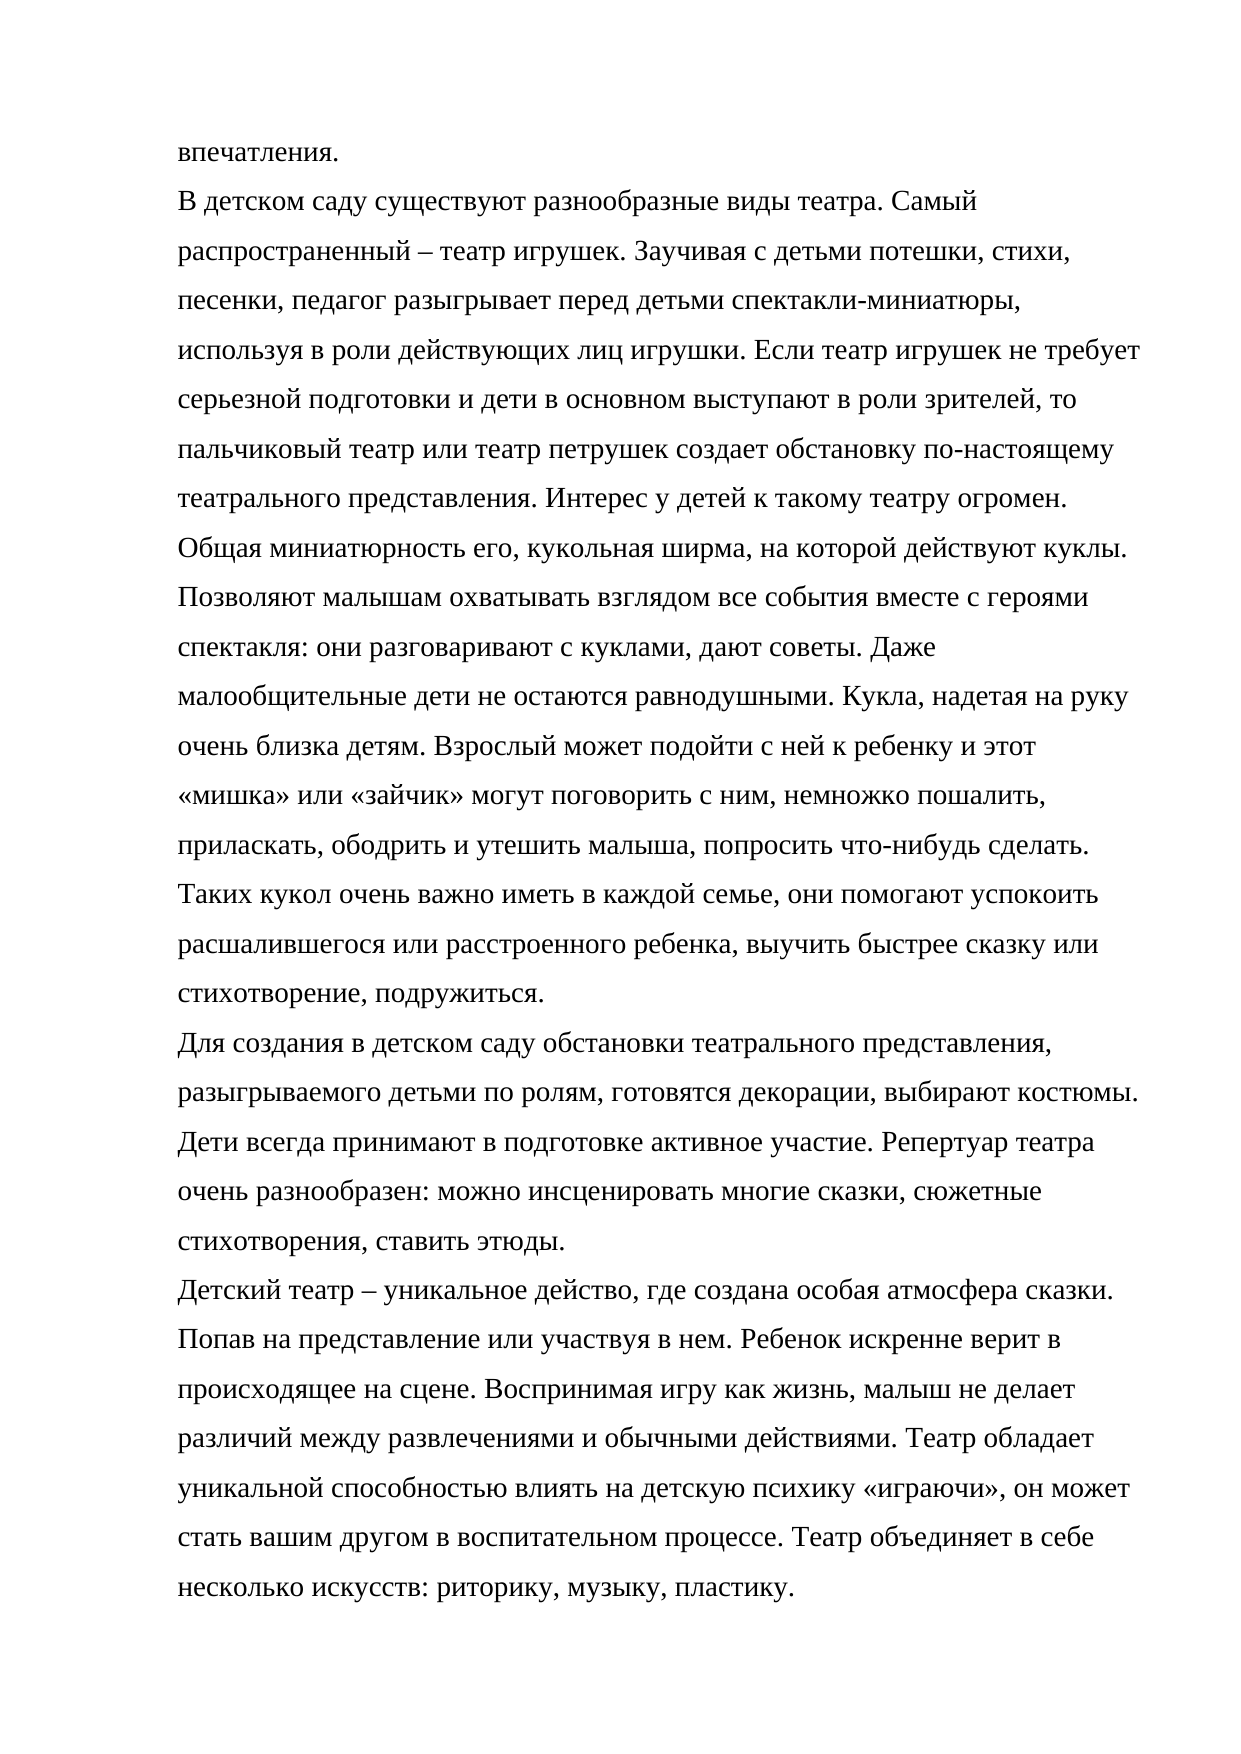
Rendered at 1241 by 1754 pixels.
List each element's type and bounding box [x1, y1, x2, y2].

text [177, 118, 1152, 1602]
